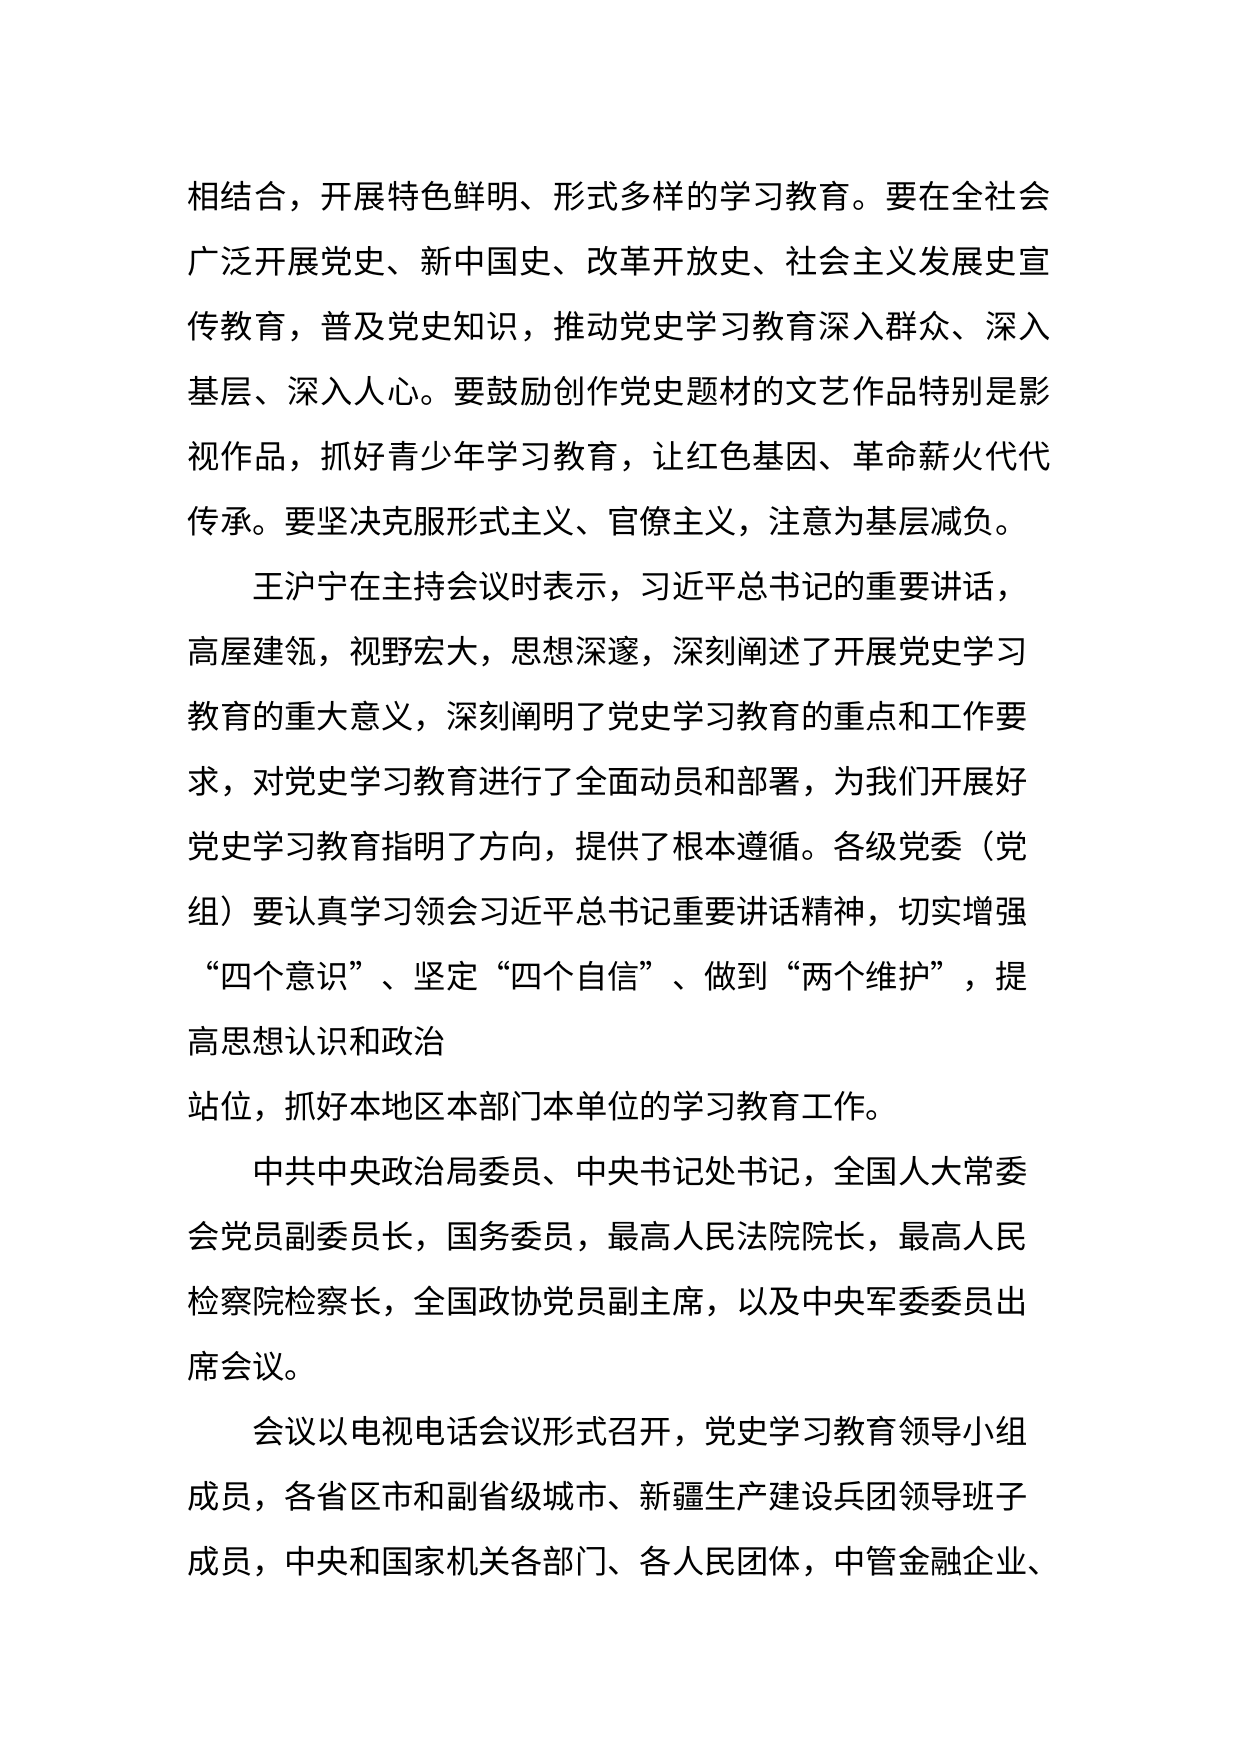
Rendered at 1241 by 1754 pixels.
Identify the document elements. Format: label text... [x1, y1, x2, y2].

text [187, 162, 1053, 552]
text 站位，抓好本地区本部门本单位的学习教育工作。 [187, 1072, 1053, 1137]
text 王沪宁在主持会议时表示，习近平总书记的重要讲话，高屋建瓴，视野宏大，思想深邃，深刻阐述了开展党史学习教育的重大意义，深刻阐明了党史学习教育的重点和工作要求，对党史学习教育进行了全面动员和部署，为我们开展好党史学习教育指明了方向，提供了根本遵循。各级党委（党组）要认真学习领会习近平总书记重要讲话精神，切实增强“四个意识”、坚定“四个自信”、做到“两个维护”，提高思想认识和政治 [187, 552, 1053, 1072]
text 中共中央政治局委员、中央书记处书记，全国人大常委会党员副委员长，国务委员，最高人民法院院长，最高人民检察院检察长，全国政协党员副主席，以及中央军委委员出席会议。 [187, 1137, 1053, 1397]
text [187, 1397, 1053, 1592]
